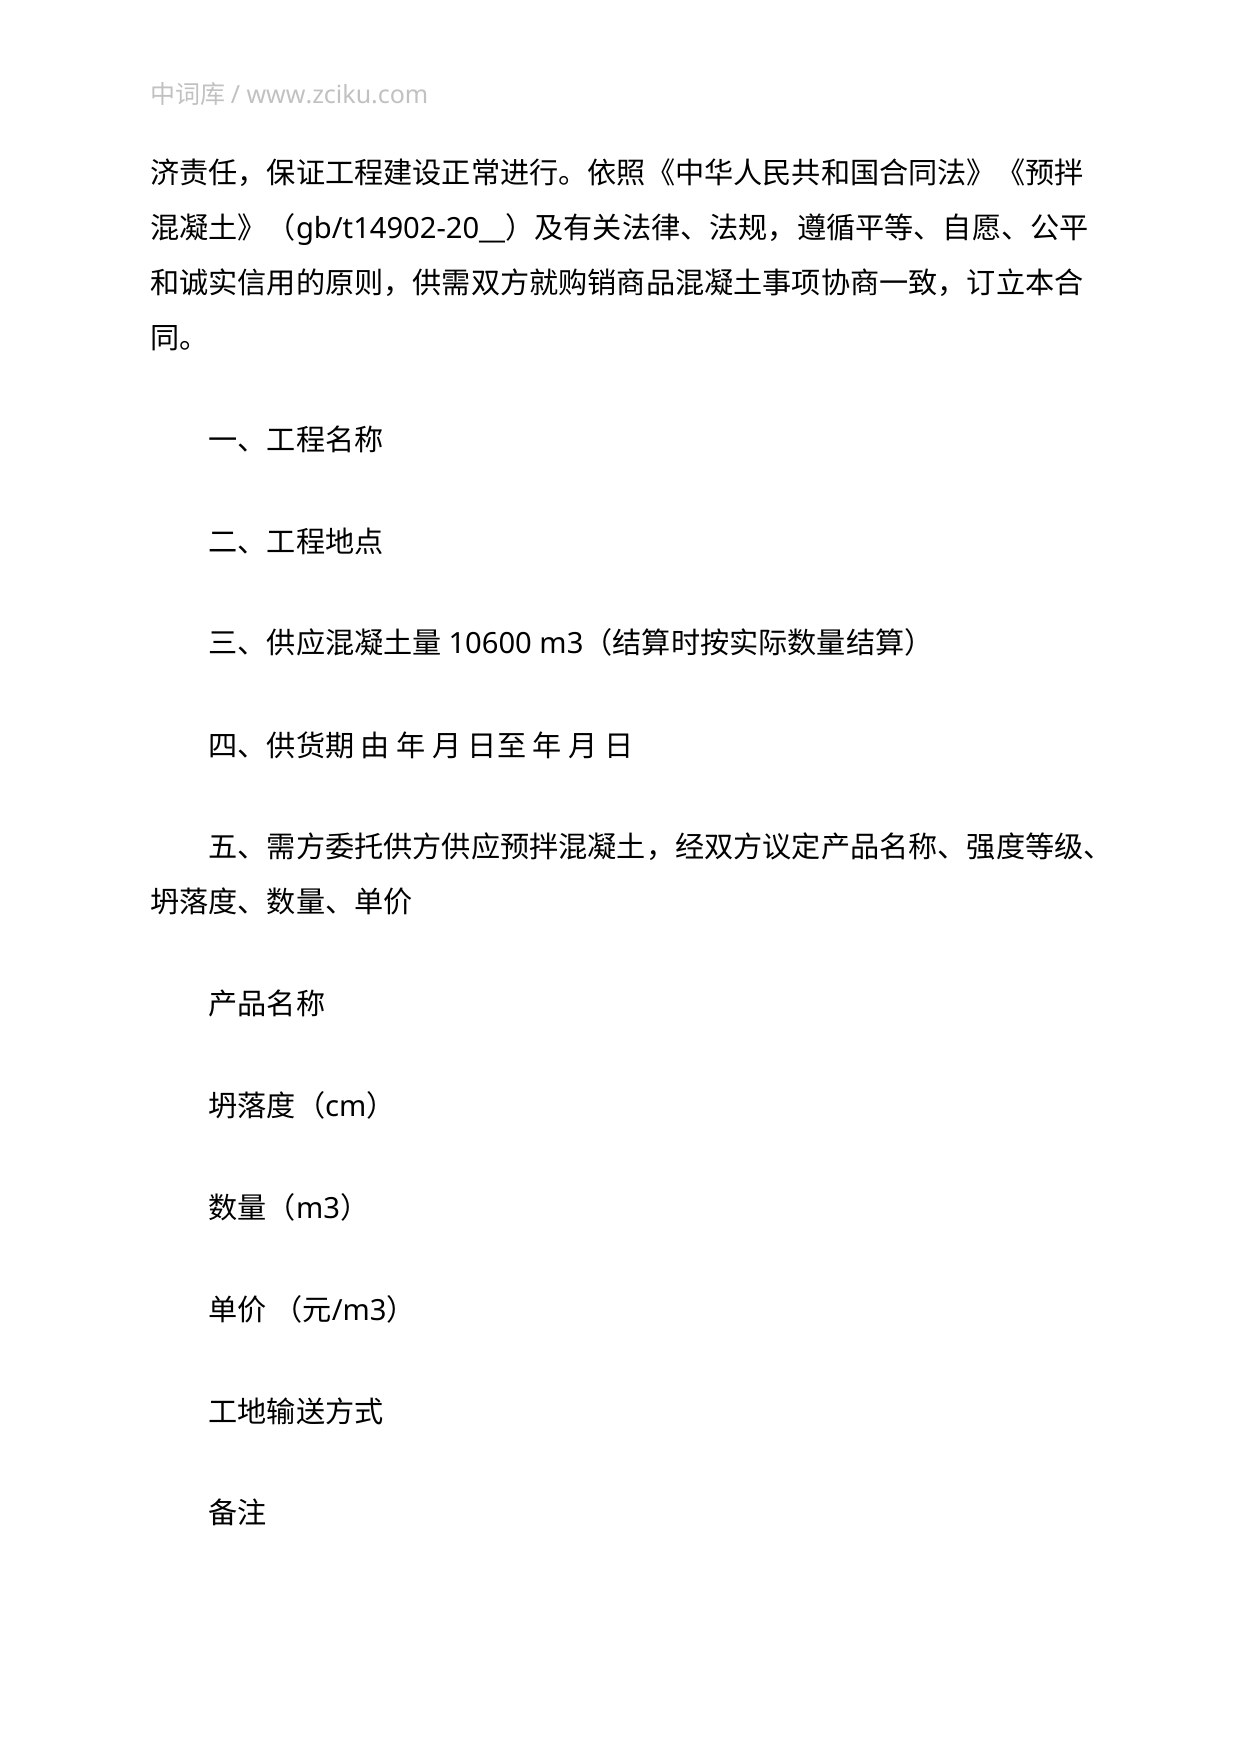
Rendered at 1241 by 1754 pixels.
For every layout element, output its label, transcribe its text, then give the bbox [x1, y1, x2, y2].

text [150, 150, 1090, 357]
text 坍落度（cm） [150, 1082, 1090, 1125]
text 单价 （元/m3） [150, 1286, 1090, 1329]
text 三、供应混凝土量 10600 m3（结算时按实际数量结算） [150, 620, 1090, 662]
text 工地输送方式 [150, 1388, 1090, 1431]
text 四、供货期 由 年 月 日至 年 月 日 [150, 722, 1090, 764]
text 一、工程名称 [150, 417, 1090, 459]
text 二、工程地点 [150, 518, 1090, 561]
text 产品名称 [150, 981, 1090, 1023]
text 备注 [150, 1490, 1090, 1532]
text 五、需方委托供方供应预拌混凝土，经双方议定产品名称、强度等级、坍落度、数量、单价 [150, 824, 1090, 921]
text 数量（m3） [150, 1184, 1090, 1227]
